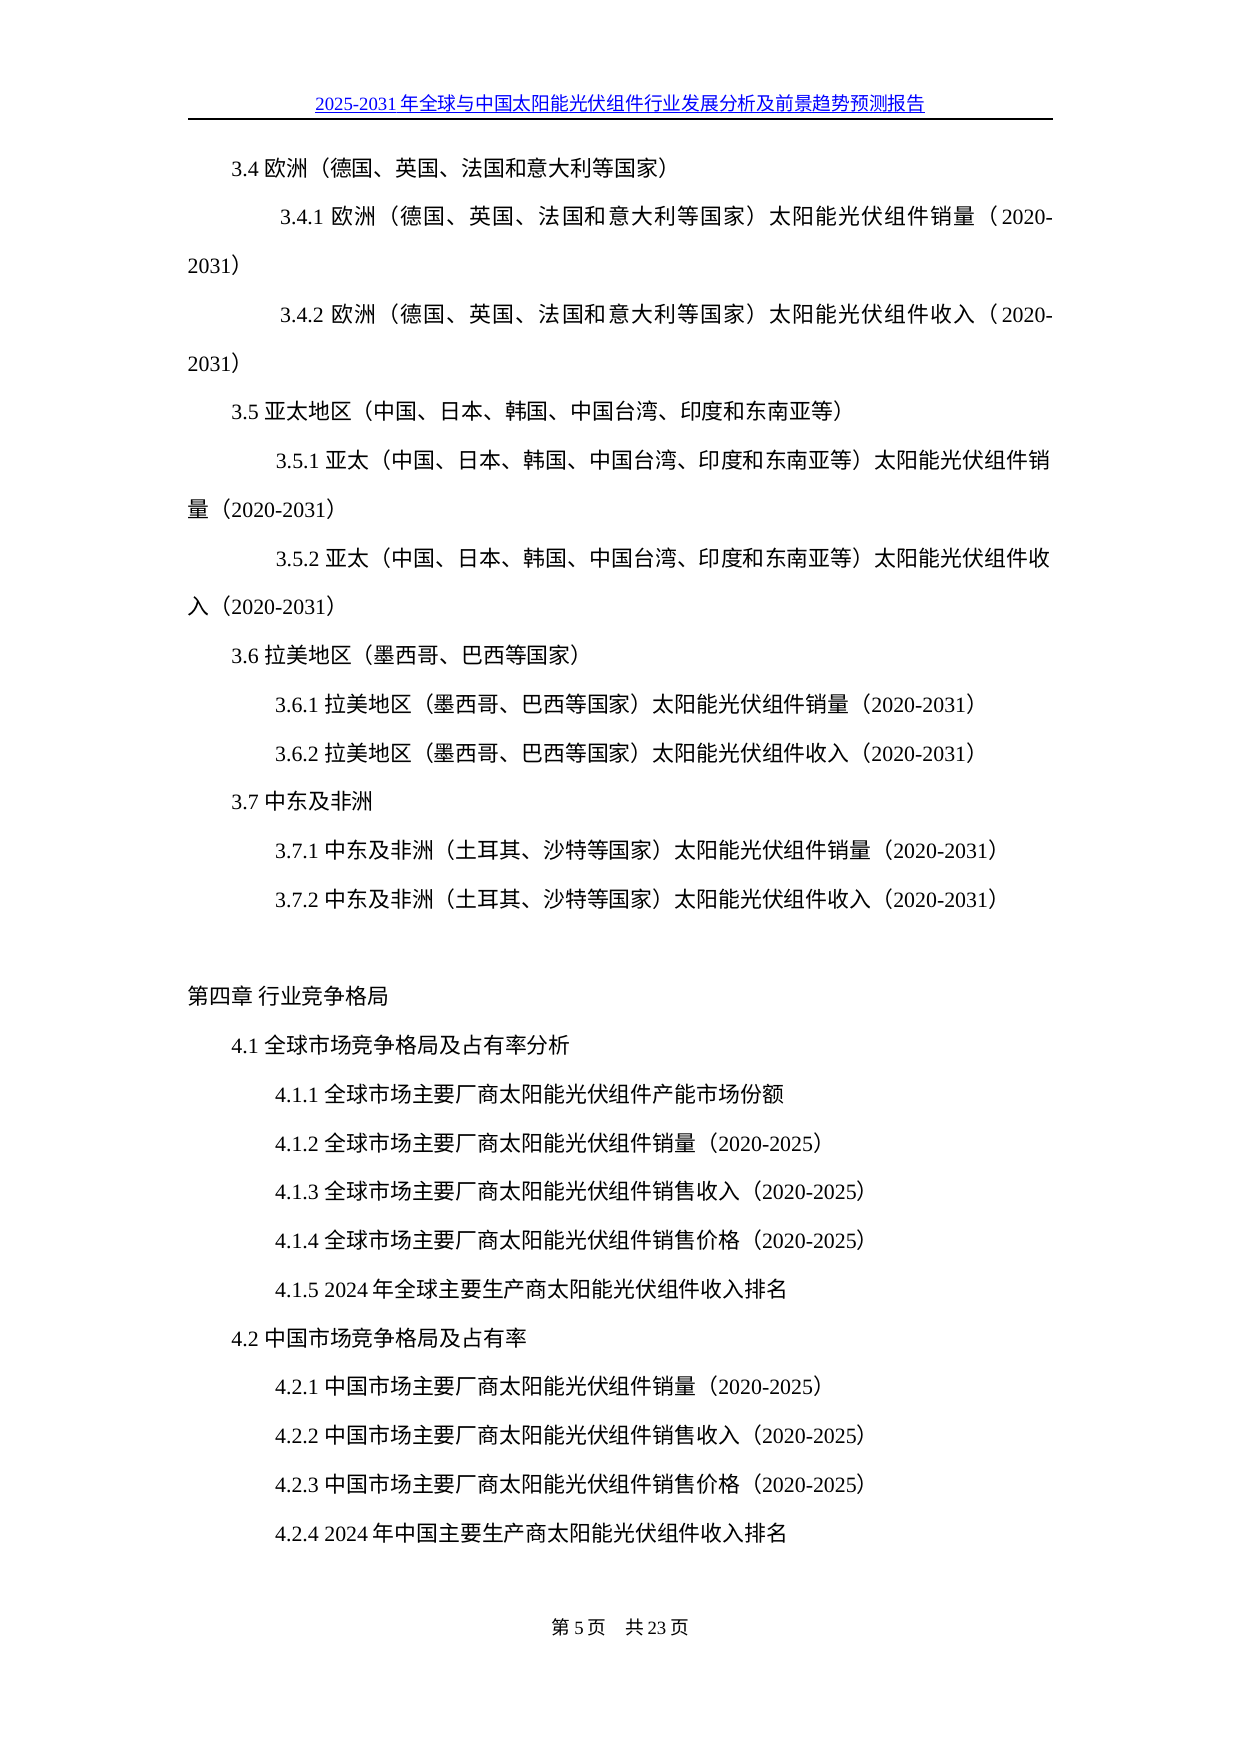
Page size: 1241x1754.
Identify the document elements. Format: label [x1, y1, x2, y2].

text [187, 150, 1053, 1548]
